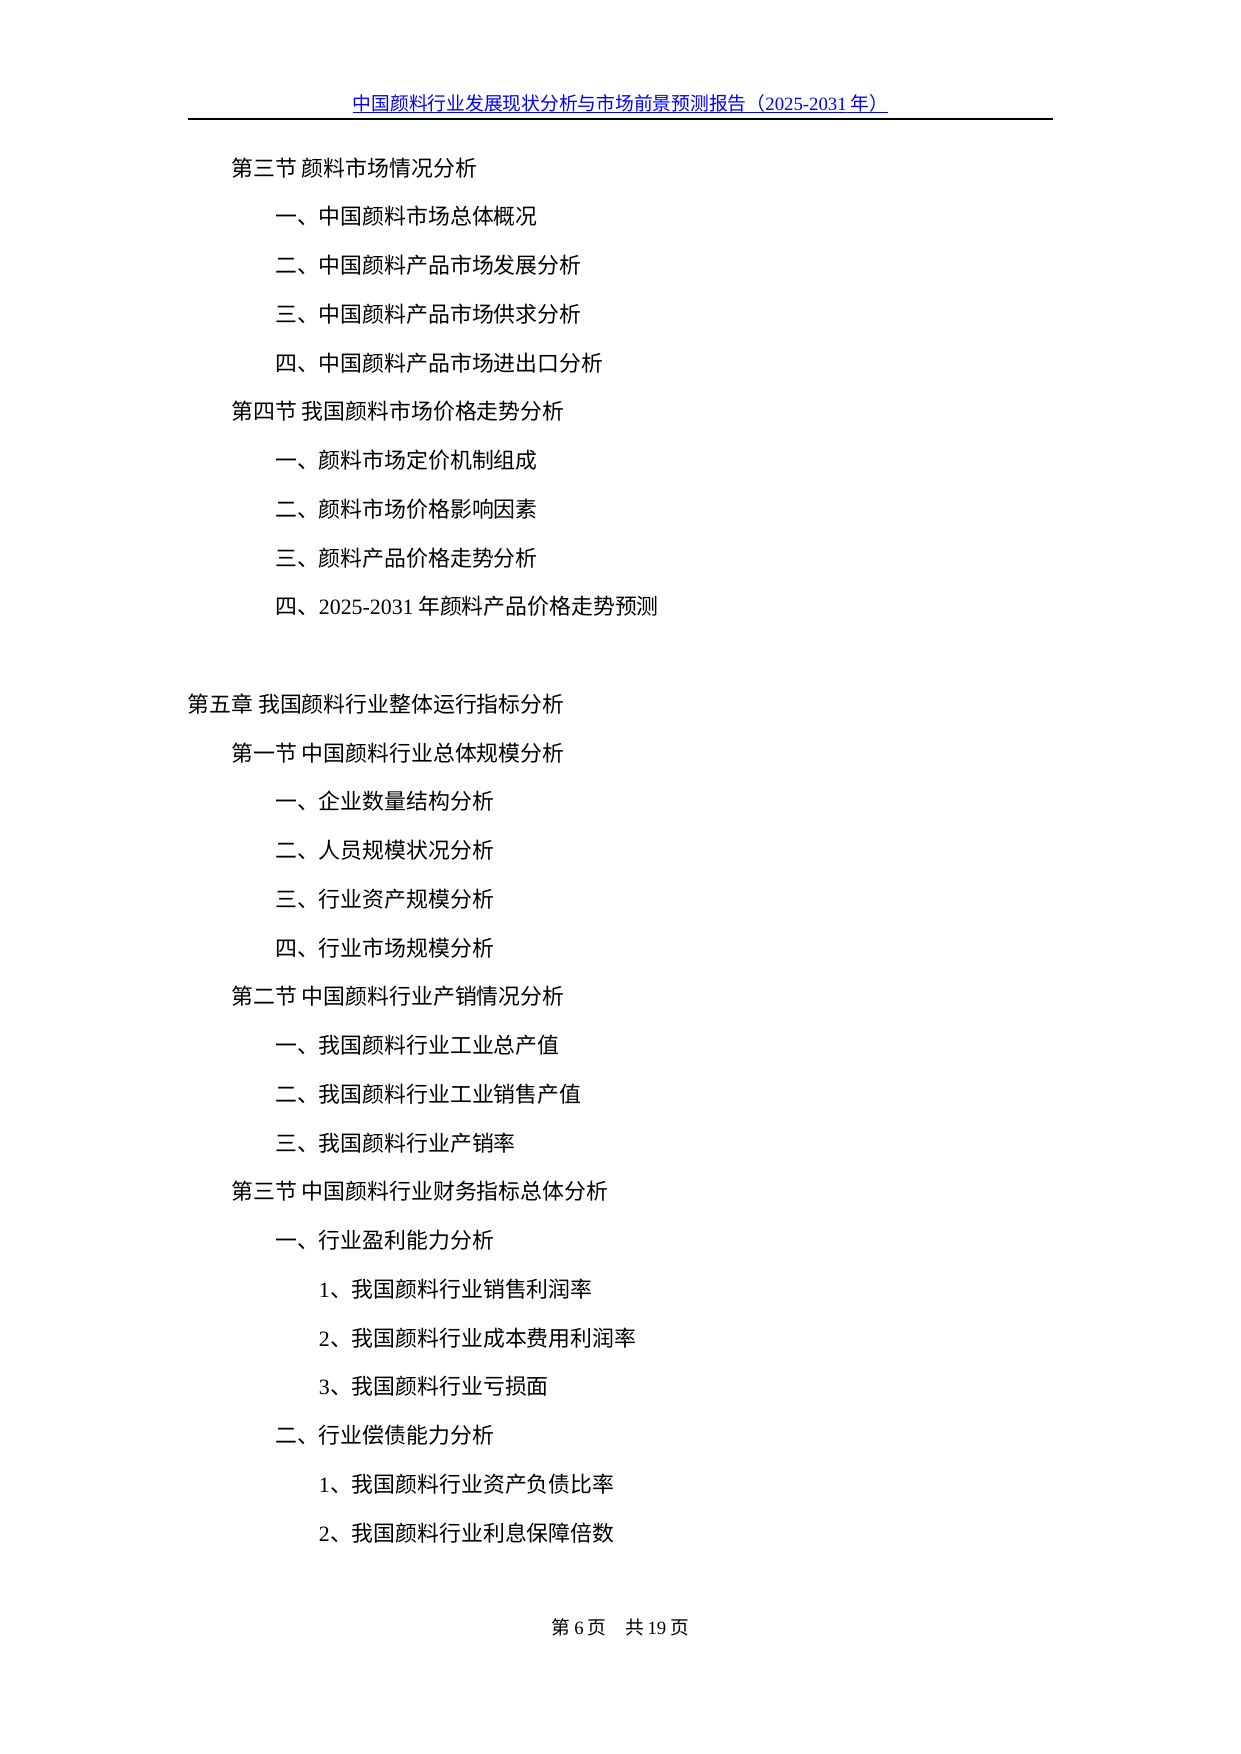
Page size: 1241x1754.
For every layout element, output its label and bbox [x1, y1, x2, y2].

text [187, 150, 1053, 1548]
